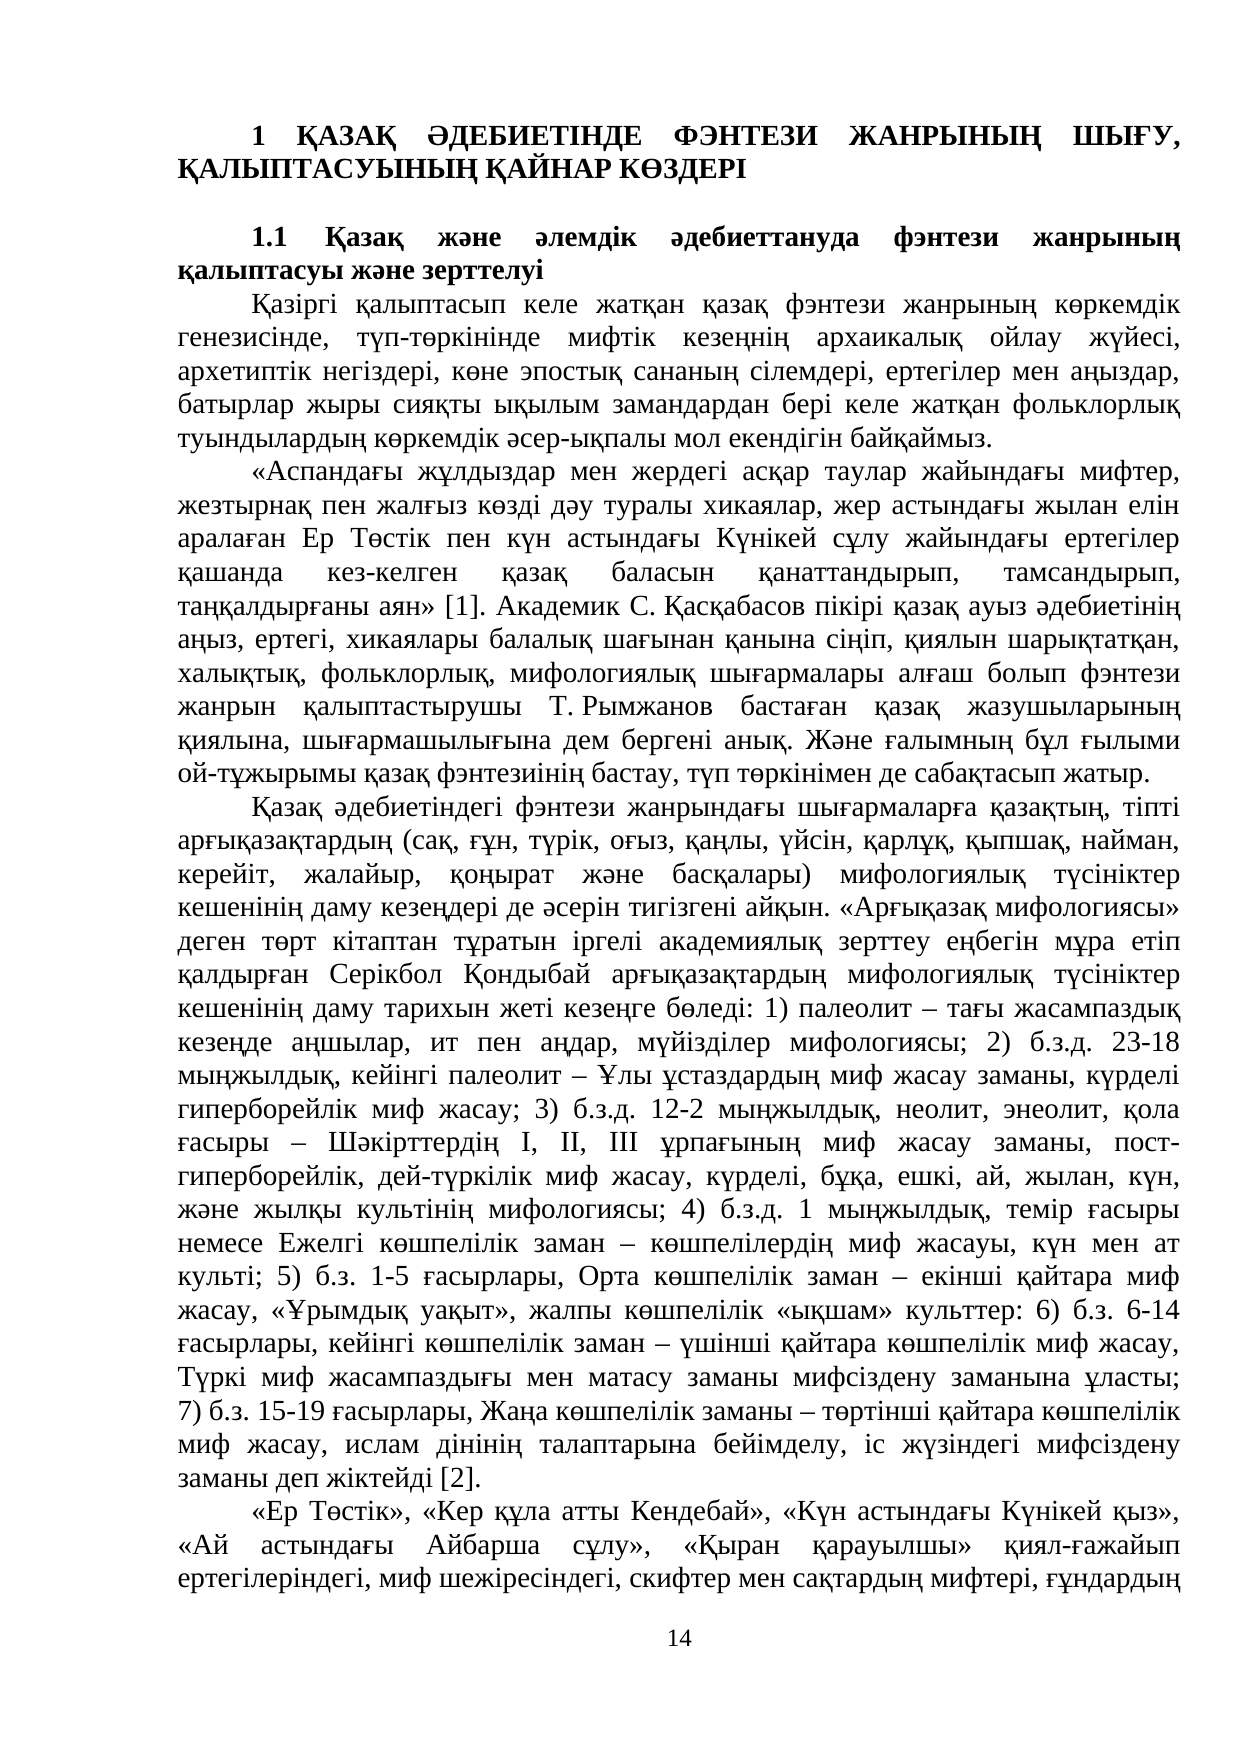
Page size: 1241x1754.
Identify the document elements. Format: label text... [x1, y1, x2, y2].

text Қазақ әдебиетіндегі фэнтези жанрындағы шығармаларға қазақтың, тіпті арғықазақтардың (сақ, ғұн, түрік, оғыз, қаңлы, үйсін, қарлұқ, қыпшақ, найман, керейіт, жалайыр, қоңырат және басқалары) мифологиялық түсініктер кешенінің даму кезеңдері де әсерін тигізгені айқын. «Арғықазақ мифологиясы» деген төрт кітаптан тұратын іргелі академиялық зерттеу еңбегін мұра етіп қалдырған Серікбол Қондыбай арғықазақтардың мифологиялық түсініктер кешенінің даму тарихын жеті кезеңге бөледі: 1) палеолит – тағы жасампаздық кезеңде аңшылар, ит пен аңдар, мүйізділер мифологиясы; 2) б.з.д. 23-18 мыңжылдық, кейінгі палеолит – Ұлы ұстаздардың миф жасау заманы, күрделі гиперборейлік миф жасау; 3) б.з.д. 12-2 мыңжылдық, неолит, энеолит, қола ғасыры – Шәкірттердің І, ІІ, ІІІ ұрпағының миф жасау заманы, пост-гиперборейлік, дей-түркілік миф жасау, күрделі, бұқа, ешкі, ай, жылан, күн, және жылқы культінің мифологиясы; 4) б.з.д. 1 мыңжылдық, темір ғасыры немесе Ежелгі көшпелілік заман – көшпелілердің миф жасауы, күн мен ат культі; 5) б.з. 1-5 ғасырлары, Орта көшпелілік заман – екінші қайтара миф жасау, «Ұрымдық уақыт», жалпы көшпелілік «ықшам» культтер: 6) б.з. 6-14 ғасырлары, кейінгі көшпелілік заман – үшінші қайтара көшпелілік миф жасау, Түркі миф жасампаздығы мен матасу заманы мифсіздену заманына ұласты; 7) б.з. 15-19 ғасырлары, Жаңа көшпелілік заманы – төртінші қайтара көшпелілік миф жасау, ислам дінінің талаптарына бейімделу, іс жүзіндегі мифсіздену заманы деп жіктейді [2]. [177, 789, 1181, 1493]
text «Аспандағы жұлдыздар мен жердегі асқар таулар жайындағы мифтер, жезтырнақ пен жалғыз көзді дәу туралы хикаялар, жер астындағы жылан елін аралаған Ер Төстік пен күн астындағы Күнікей сұлу жайындағы ертегілер қашанда кез-келген қазақ баласын қанаттандырып, тамсандырып, таңқалдырғаны аян» [1]. Академик С. Қасқабасов пікірі қазақ ауыз әдебиетінің аңыз, ертегі, хикаялары балалық шағынан қанына сіңіп, қиялын шарықтатқан, халықтық, фольклорлық, мифологиялық шығармалары алғаш болып фэнтези жанрын қалыптастырушы Т. Рымжанов бастаған қазақ жазушыларының қиялына, шығармашылығына дем бергені анық. Және ғалымның бұл ғылыми ой-тұжырымы қазақ фэнтезиінің бастау, түп төркінімен де сабақтасып жатыр. [177, 453, 1181, 789]
text Қазіргі қалыптасып келе жатқан қазақ фэнтези жанрының көркемдік генезисінде, түп-төркінінде мифтік кезеңнің архаикалық ойлау жүйесі, архетиптік негіздері, көне эпостық сананың сілемдері, ертегілер мен аңыздар, батырлар жыры сияқты ықылым замандардан бері келе жатқан фольклорлық туындылардың көркемдік әсер-ықпалы мол екендігін байқаймыз. [177, 286, 1181, 453]
text 1 ҚАЗАҚ ӘДЕБИЕТІНДЕ ФЭНТЕЗИ ЖАНРЫНЫҢ ШЫҒУ, ҚАЛЫПТАСУЫНЫҢ ҚАЙНАР КӨЗДЕРІ [177, 118, 1181, 185]
list Қазақ және әлемдік әдебиеттануда фэнтези жанрының қалыптасуы және зерттелуі [177, 219, 1181, 286]
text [177, 1493, 1181, 1594]
